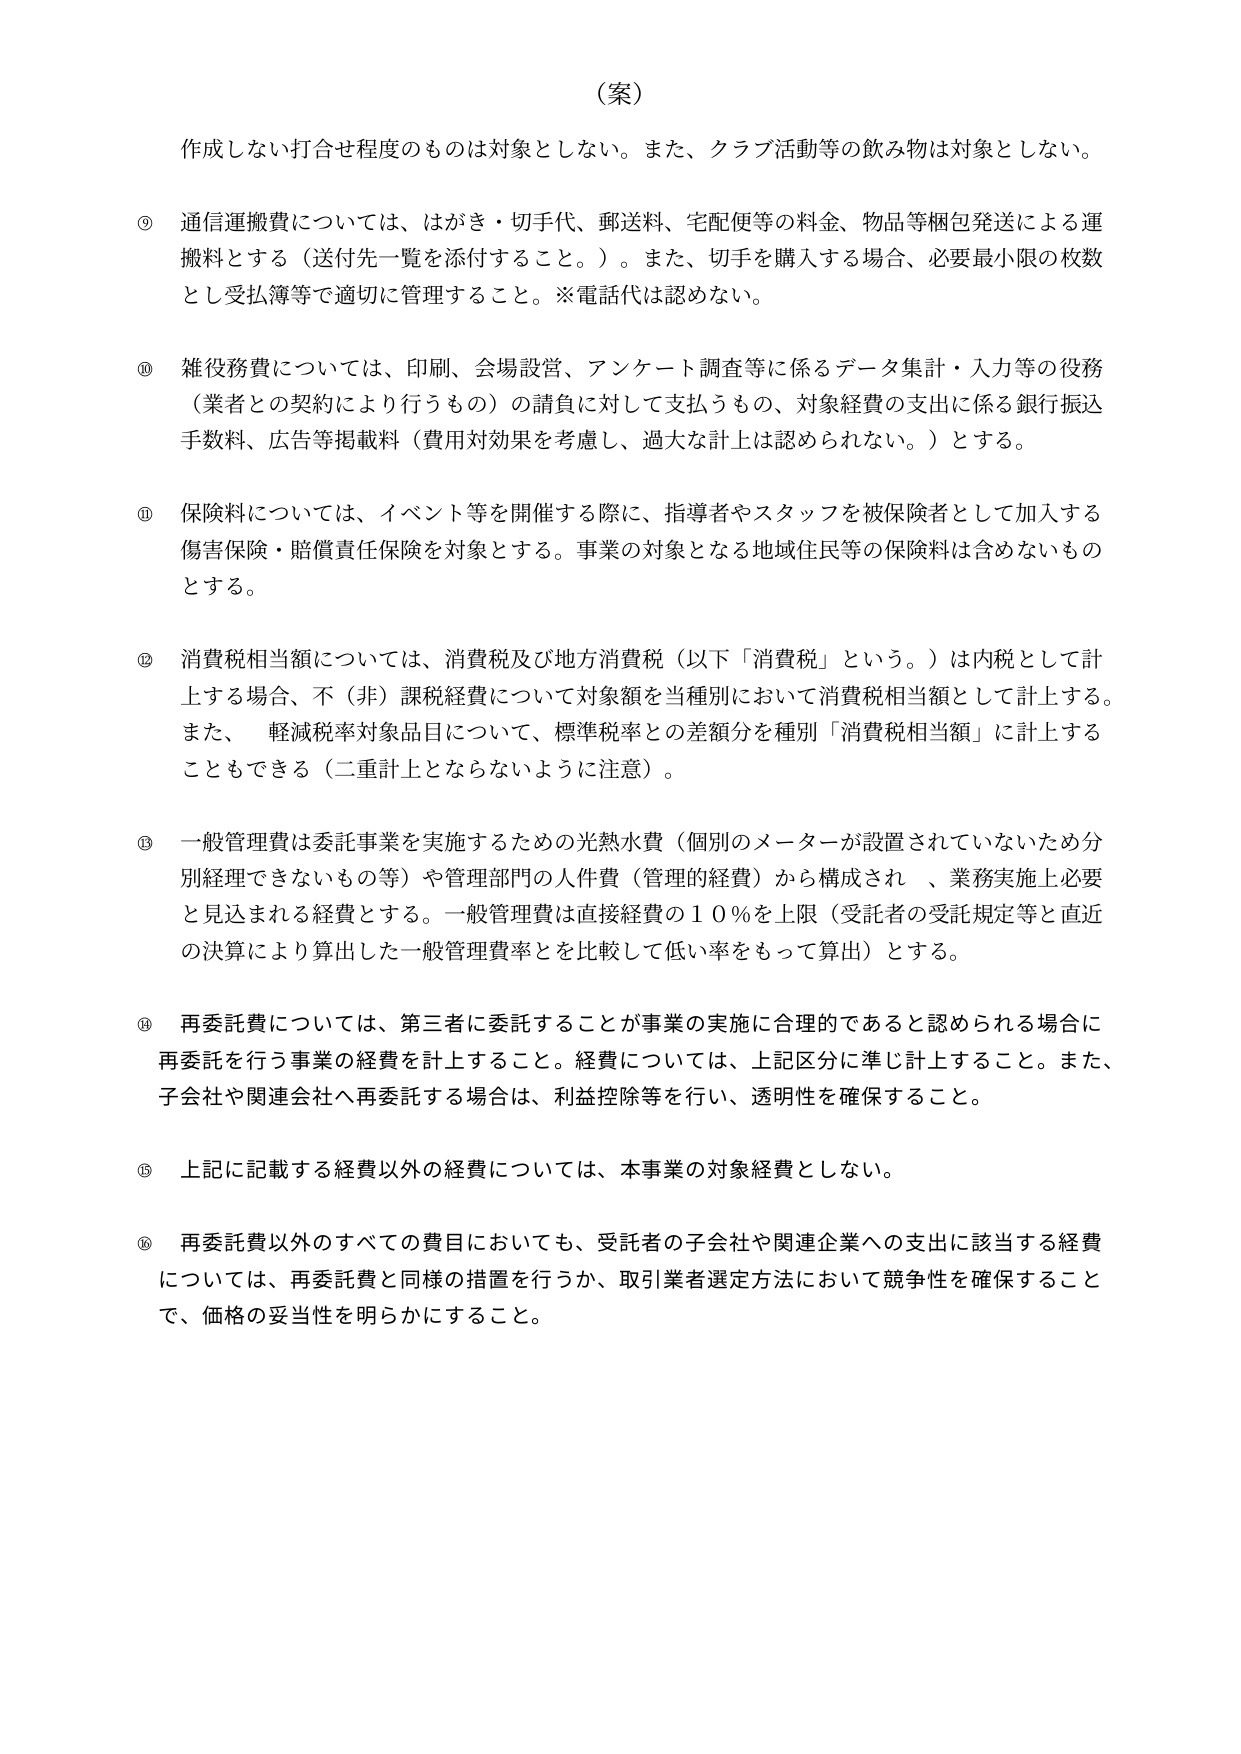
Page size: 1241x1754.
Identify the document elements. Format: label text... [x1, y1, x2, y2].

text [137, 129, 1104, 166]
text ⑪ 保険料については、イベント等を開催する際に、指導者やスタッフを被保険者として加入する傷害保険・賠償責任保険を対象とする。事業の対象となる地域住民等の保険料は含めないものとする。 [137, 494, 1104, 603]
text ⑯ 再委託費以外のすべての費目においても、受託者の子会社や関連企業への支出に該当する経費については、再委託費と同様の措置を行うか、取引業者選定方法において競争性を確保することで、価格の妥当性を明らかにすること。 [137, 1223, 1104, 1333]
text ⑮ 上記に記載する経費以外の経費については、本事業の対象経費としない。 [137, 1150, 1104, 1187]
text ⑩ 雑役務費については、印刷、会場設営、アンケート調査等に係るデータ集計・入力等の役務（業者との契約により行うもの）の請負に対して支払うもの、対象経費の支出に係る銀行振込手数料、広告等掲載料（費用対効果を考慮し、過大な計上は認められない。）とする。 [137, 348, 1104, 458]
text ⑫ 消費税相当額については、消費税及び地方消費税（以下「消費税」という。）は内税として計上する場合、不（非）課税経費について対象額を当種別において消費税相当額として計上する。また、 軽減税率対象品目について、標準税率との差額分を種別「消費税相当額」に計上することもできる（二重計上とならないように注意）。 [137, 640, 1104, 786]
text ⑭ 再委託費については、第三者に委託することが事業の実施に合理的であると認められる場合に再委託を行う事業の経費を計上すること。経費については、上記区分に準じ計上すること。また、子会社や関連会社へ再委託する場合は、利益控除等を行い、透明性を確保すること。 [137, 1004, 1104, 1114]
text ⑨ 通信運搬費については、はがき・切手代、郵送料、宅配便等の料金、物品等梱包発送による運搬料とする（送付先一覧を添付すること。）。また、切手を購入する場合、必要最小限の枚数とし受払簿等で適切に管理すること。※電話代は認めない。 [137, 202, 1104, 312]
text ⑬ 一般管理費は委託事業を実施するための光熱水費（個別のメーターが設置されていないため分別経理できないもの等）や管理部門の人件費（管理的経費）から構成され、業務実施上必要と見込まれる経費とする。一般管理費は直接経費の１０％を上限（受託者の受託規定等と直近の決算により算出した一般管理費率とを比較して低い率をもって算出）とする。 [137, 822, 1104, 968]
